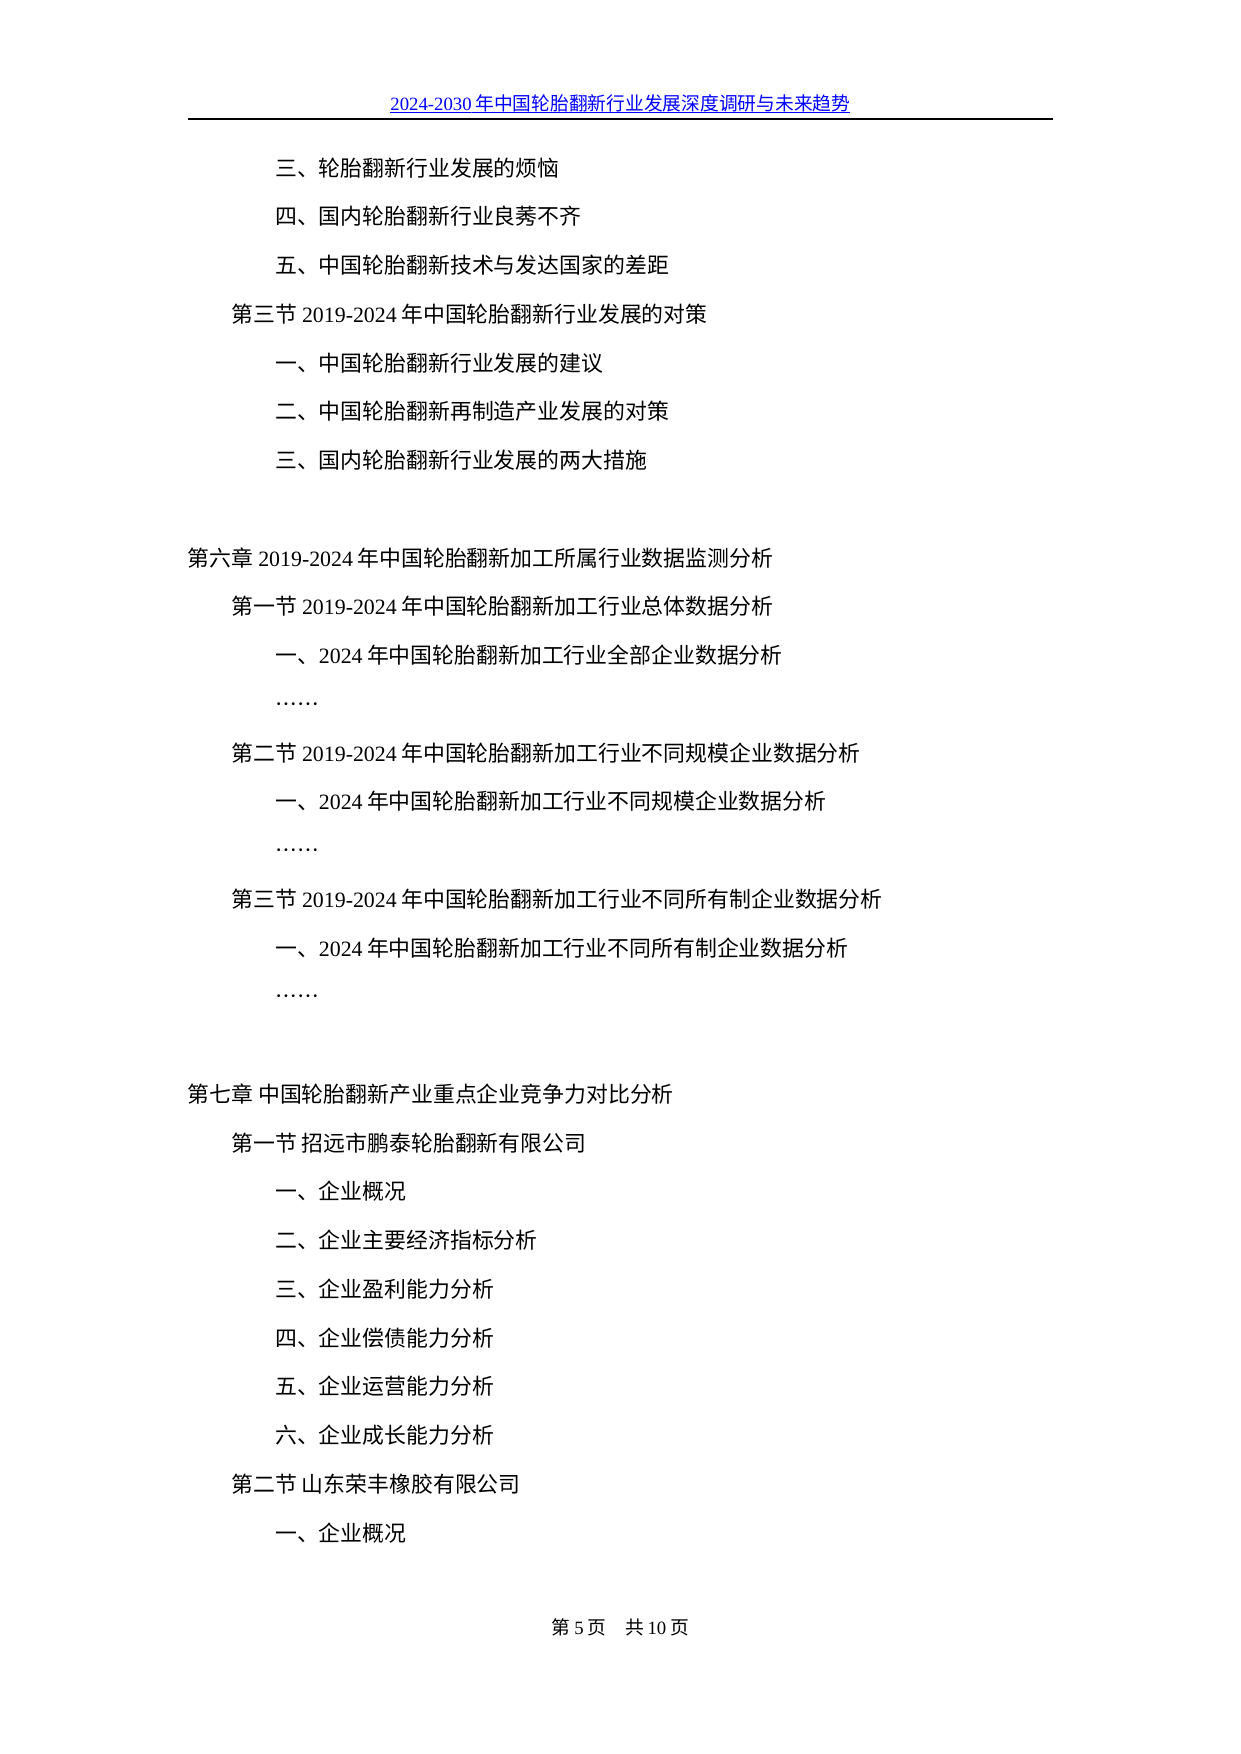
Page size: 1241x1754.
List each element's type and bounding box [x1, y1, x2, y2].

text [187, 150, 1053, 1548]
